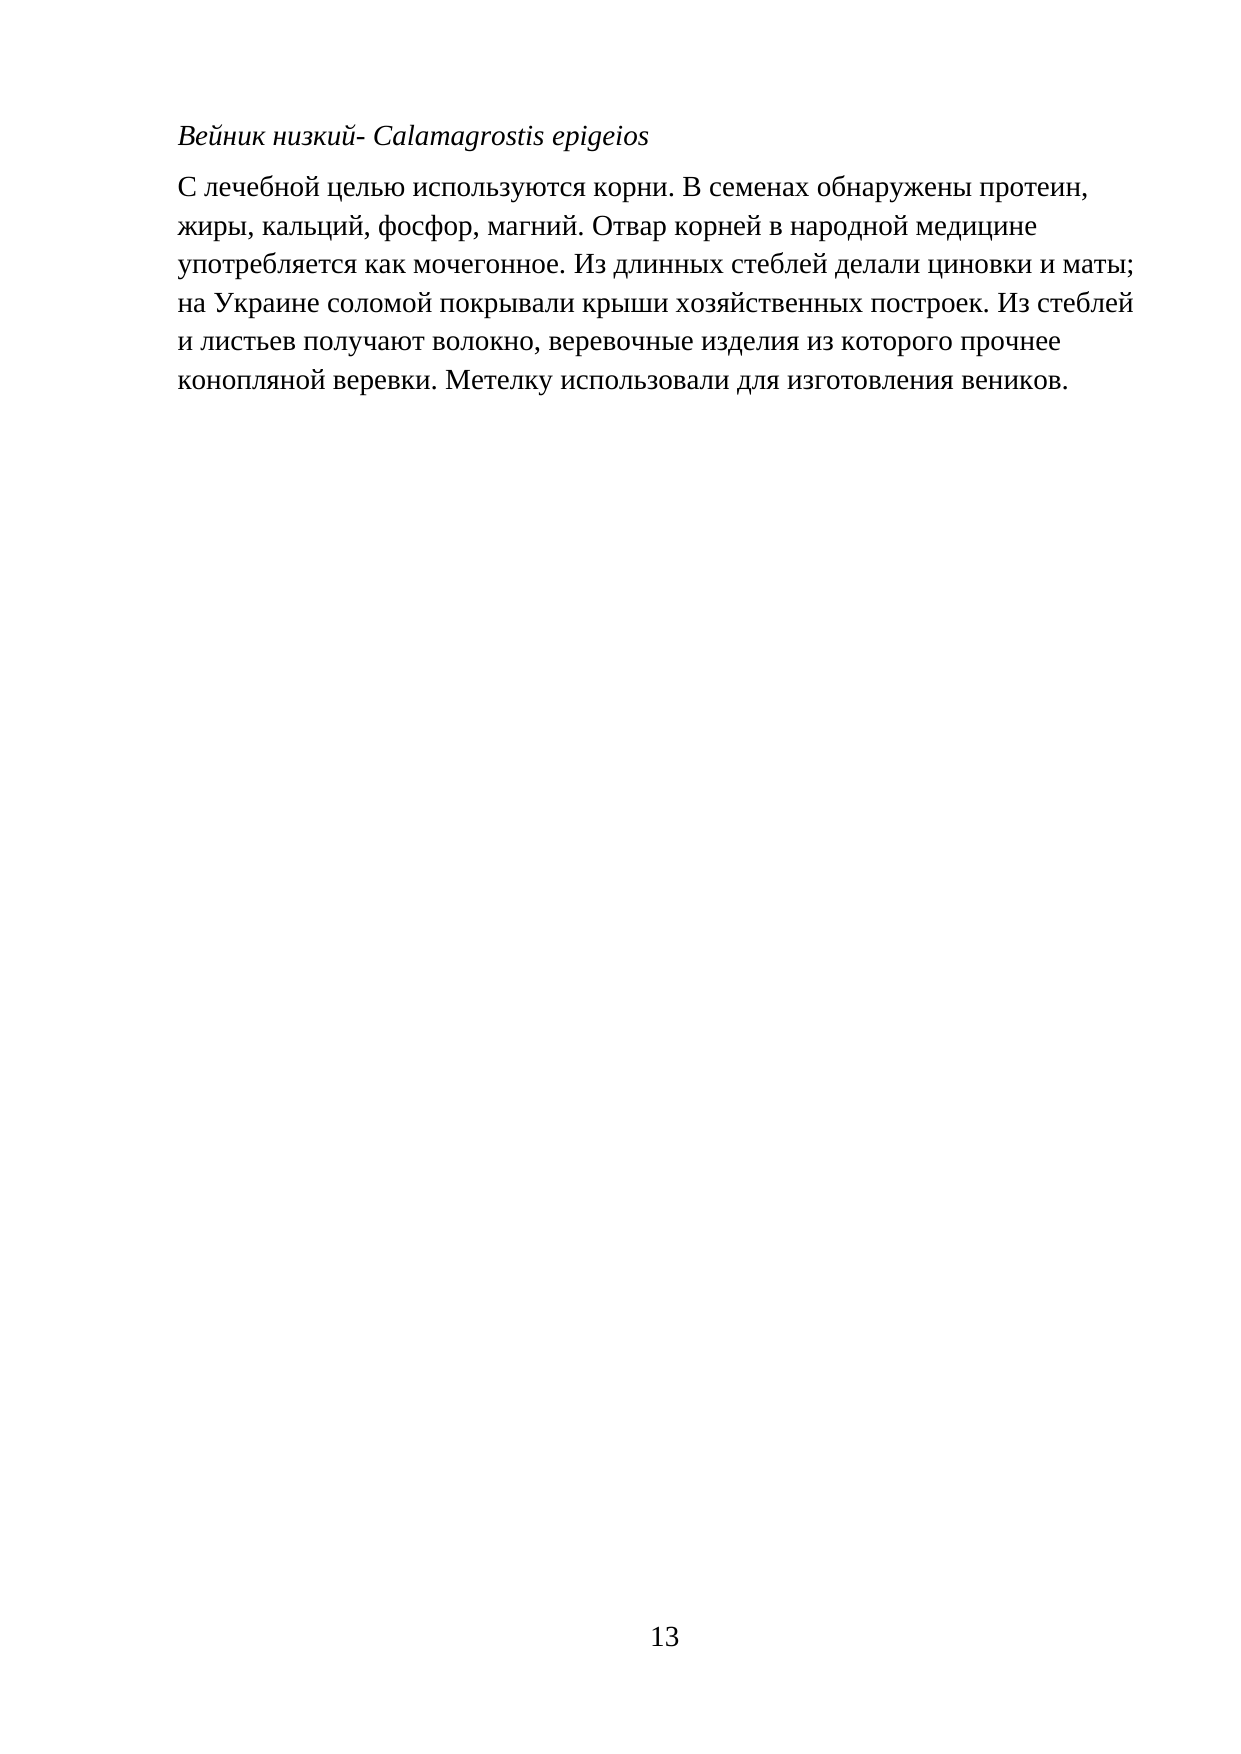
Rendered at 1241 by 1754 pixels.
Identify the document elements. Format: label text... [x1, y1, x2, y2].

subtitle Вейник низкий- Calamagrostis epigeios [177, 118, 1152, 152]
text С лечебной целью используются корни. В семенах обнаружены протеин, жиры, кальций, фосфор, магний. Отвар корней в народной медицине употребляется как мочегонное. Из длинных стеблей делали циновки и маты; на Украине соломой покрывали крыши хозяйственных построек. Из стеблей и листьев получают волокно, веревочные изделия из которого прочнее конопляной веревки. Метелку использовали для изготовления веников. [177, 169, 1152, 395]
